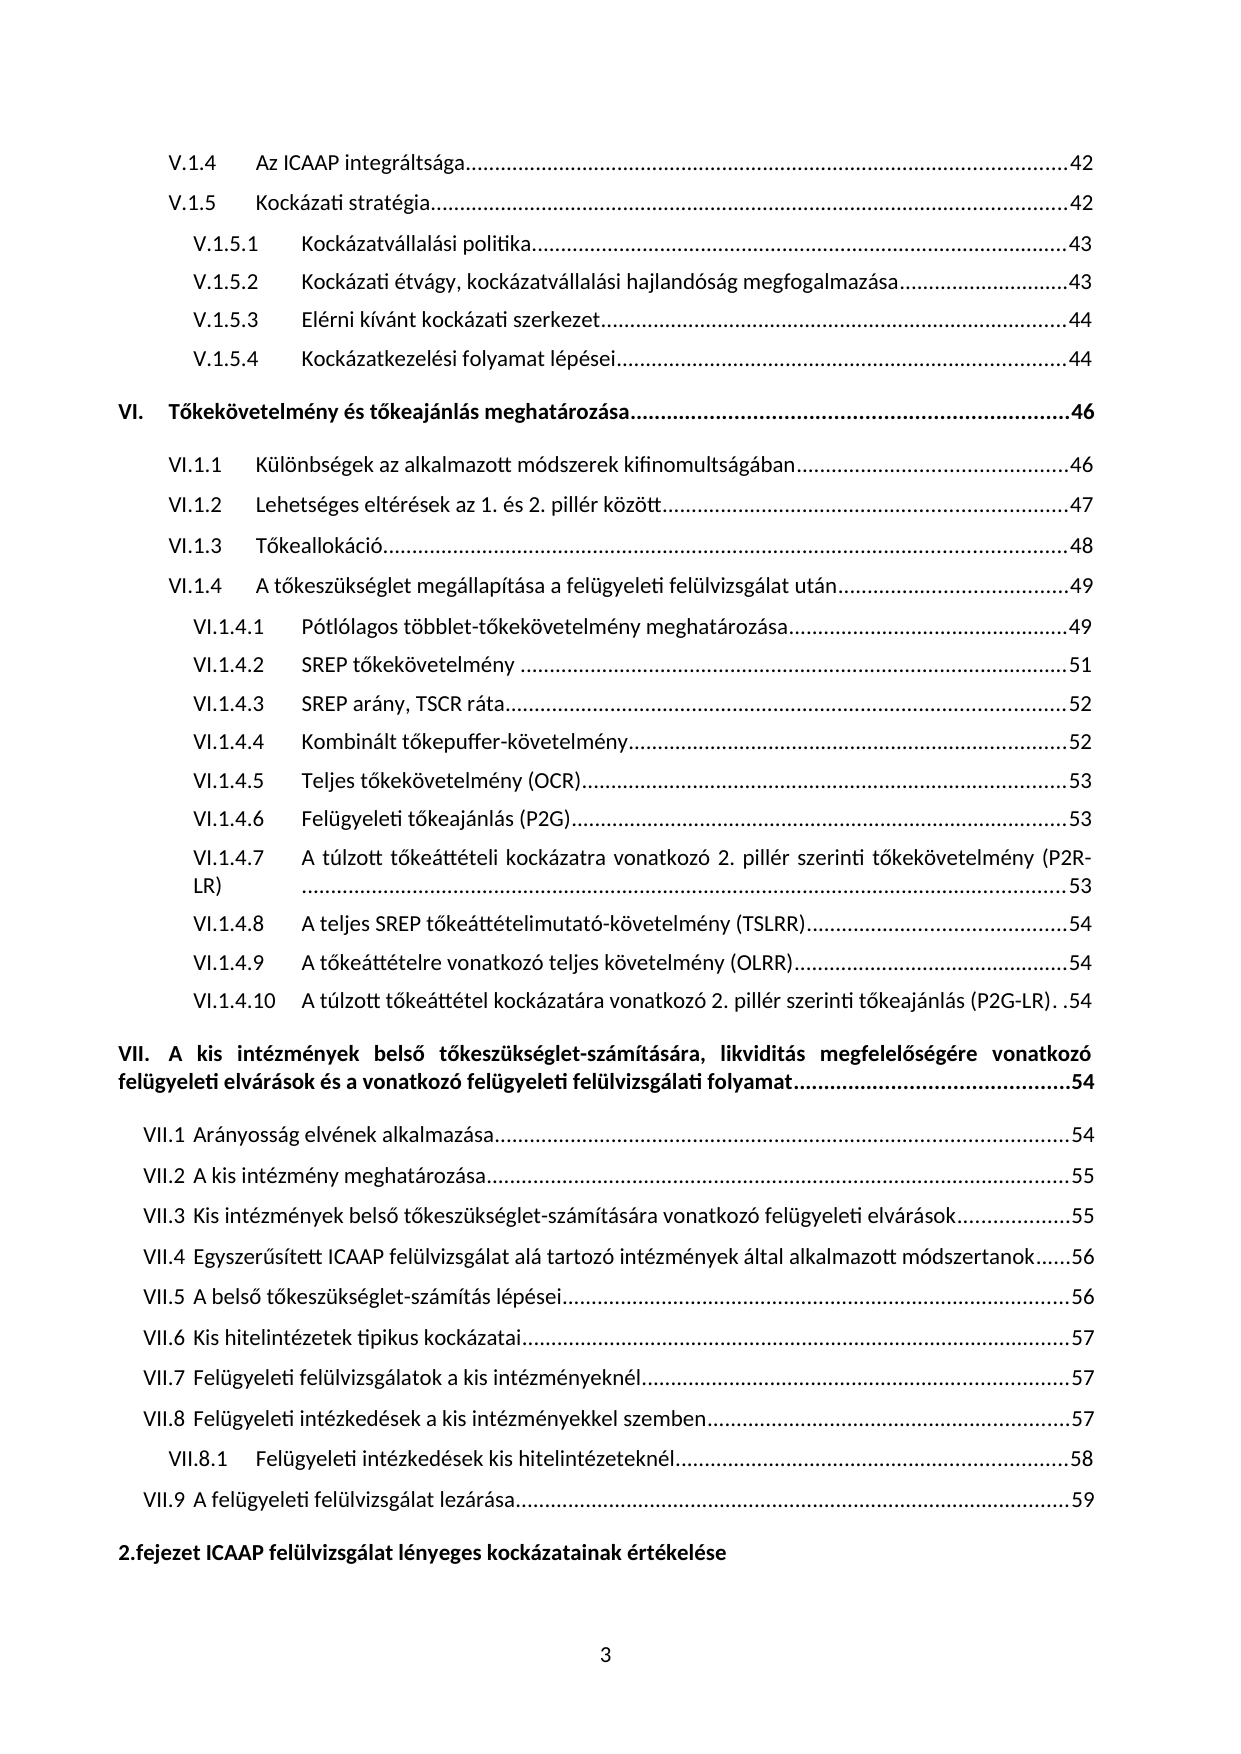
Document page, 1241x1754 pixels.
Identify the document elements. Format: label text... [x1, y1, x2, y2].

text V.1.4 Az ICAAP integráltsága 42 [168, 148, 1093, 176]
text VII.8 Felügyeleti intézkedések a kis intézményekkel szemben 57 [143, 1404, 1093, 1432]
text VI.1.4.2 SREP tőkekövetelmény 51 [193, 651, 1093, 679]
text VII.3 Kis intézmények belső tőkeszükséglet-számítására vonatkozó felügyeleti elvárások 55 [143, 1201, 1093, 1229]
text VI.1.1 Különbségek az alkalmazott módszerek kifinomultságában 46 [168, 450, 1093, 478]
text VI.1.3 Tőkeallokáció 48 [168, 531, 1093, 559]
text VII.7 Felügyeleti felülvizsgálatok a kis intézményeknél 57 [143, 1363, 1093, 1391]
text VI.1.4.4 Kombinált tőkepuffer-követelmény 52 [193, 727, 1093, 756]
text VII.4 Egyszerűsített ICAAP felülvizsgálat alá tartozó intézmények által alkalmazott módszertanok 56 [143, 1242, 1093, 1270]
text VI.1.4 A tőkeszükséglet megállapítása a felügyeleti felülvizsgálat után 49 [168, 572, 1093, 600]
text VII.6 Kis hitelintézetek tipikus kockázatai 57 [143, 1323, 1093, 1351]
text VII. A kis intézmények belső tőkeszükséglet-számítására, likviditás megfelelőségére vonatkozó felügyeleti elvárások és a vonatkozó felügyeleti felülvizsgálati folyamat 54 [118, 1039, 1093, 1095]
text VI.1.4.7 A túlzott tőkeáttételi kockázatra vonatkozó 2. pillér szerinti tőkekövetelmény (P2R-LR) 53 [193, 843, 1093, 899]
text VII.5 A belső tőkeszükséglet-számítás lépései 56 [143, 1282, 1093, 1310]
text VI.1.4.1 Pótlólagos többlet-tőkekövetelmény meghatározása 49 [193, 612, 1093, 640]
text V.1.5.3 Elérni kívánt kockázati szerkezet 44 [193, 306, 1093, 334]
text VII.8.1 Felügyeleti intézkedések kis hitelintézeteknél 58 [168, 1444, 1093, 1472]
text VI. Tőkekövetelmény és tőkeajánlás meghatározása 46 [118, 397, 1093, 425]
text V.1.5.4 Kockázatkezelési folyamat lépései 44 [193, 344, 1093, 372]
text VII.1 Arányosság elvének alkalmazása 54 [143, 1120, 1093, 1148]
text VI.1.4.6 Felügyeleti tőkeajánlás (P2G) 53 [193, 804, 1093, 832]
text VII.2 A kis intézmény meghatározása 55 [143, 1161, 1093, 1189]
text VI.1.4.3 SREP arány, TSCR ráta 52 [193, 689, 1093, 717]
text V.1.5 Kockázati stratégia 42 [168, 188, 1093, 216]
text VII.9 A felügyeleti felülvizsgálat lezárása 59 [143, 1485, 1093, 1513]
text VI.1.4.8 A teljes SREP tőkeáttételimutató-követelmény (TSLRR) 54 [193, 909, 1093, 937]
text VI.1.4.5 Teljes tőkekövetelmény (OCR) 53 [193, 766, 1093, 794]
text V.1.5.2 Kockázati étvágy, kockázatvállalási hajlandóság megfogalmazása 43 [193, 267, 1093, 295]
text VI.1.4.10 A túlzott tőkeáttétel kockázatára vonatkozó 2. pillér szerinti tőkeajánlás (P2G-LR) 54 [193, 986, 1093, 1014]
text VI.1.2 Lehetséges eltérések az 1. és 2. pillér között 47 [168, 491, 1093, 519]
text V.1.5.1 Kockázatvállalási politika 43 [193, 229, 1093, 257]
text VI.1.4.9 A tőkeáttételre vonatkozó teljes követelmény (OLRR) 54 [193, 948, 1093, 976]
text 2.fejezet ICAAP felülvizsgálat lényeges kockázatainak értékelése [118, 1538, 1093, 1566]
